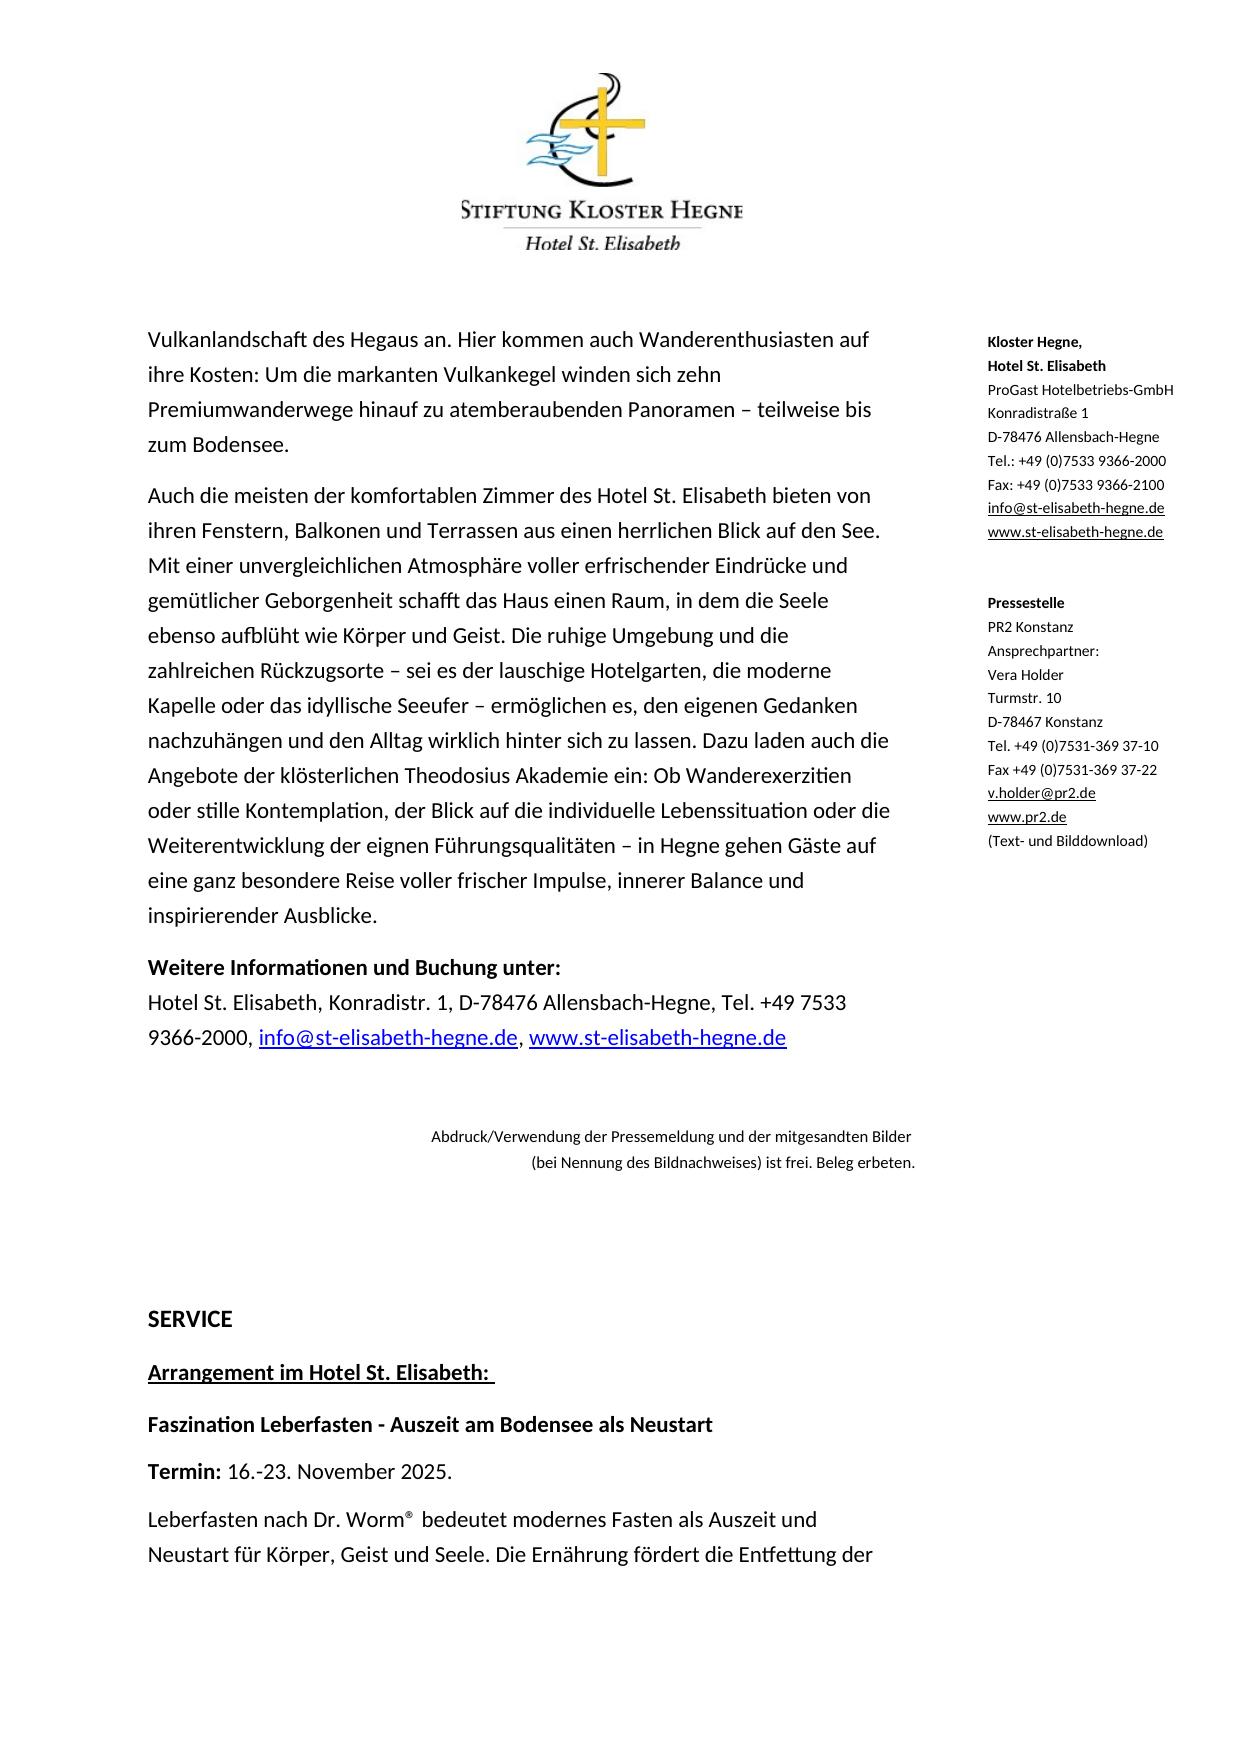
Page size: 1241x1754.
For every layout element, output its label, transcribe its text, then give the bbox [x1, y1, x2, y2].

text Weitere Informationen und Buchung unter: Hotel St. Elisabeth, Konradistr. 1, D-78476 Allensbach-Hegne, Tel. +49 7533 9366-2000, info@st-elisabeth-hegne.de, www.st-elisabeth-hegne.de [148, 953, 901, 1051]
text Termin: 16.-23. November 2025. [148, 1457, 916, 1485]
text SERVICE [148, 1303, 916, 1334]
text Abdruck/Verwendung der Pressemeldung und der mitgesandten Bilder (bei Nennung des Bildnachweises) ist frei. Beleg erbeten. [148, 1127, 916, 1172]
text Faszination Leberfasten - Auszeit am Bodensee als Neustart [148, 1410, 901, 1438]
text Arrangement im Hotel St. Elisabeth: [148, 1358, 901, 1386]
picture [461, 73, 743, 249]
text Auch die meisten der komfortablen Zimmer des Hotel St. Elisabeth bieten von ihren Fenstern, Balkonen und Terrassen aus einen herrlichen Blick auf den See. Mit einer unvergleichlichen Atmosphäre voller erfrischender Eindrücke und gemütlicher Geborgenheit schafft das Haus einen Raum, in dem die Seele ebenso aufblüht wie Körper und Geist. Die ruhige Umgebung und die zahlreichen Rückzugsorte – sei es der lauschige Hotelgarten, die moderne Kapelle oder das idyllische Seeufer – ermöglichen es, den eigenen Gedanken nachzuhängen und den Alltag wirklich hinter sich zu lassen. Dazu laden auch die Angebote der klösterlichen Theodosius Akademie ein: Ob Wanderexerzitien oder stille Kontemplation, der Blick auf die individuelle Lebenssituation oder die Weiterentwicklung der eignen Führungsqualitäten – in Hegne gehen Gäste auf eine ganz besondere Reise voller frischer Impulse, innerer Balance und inspirierender Ausblicke. [148, 482, 901, 929]
